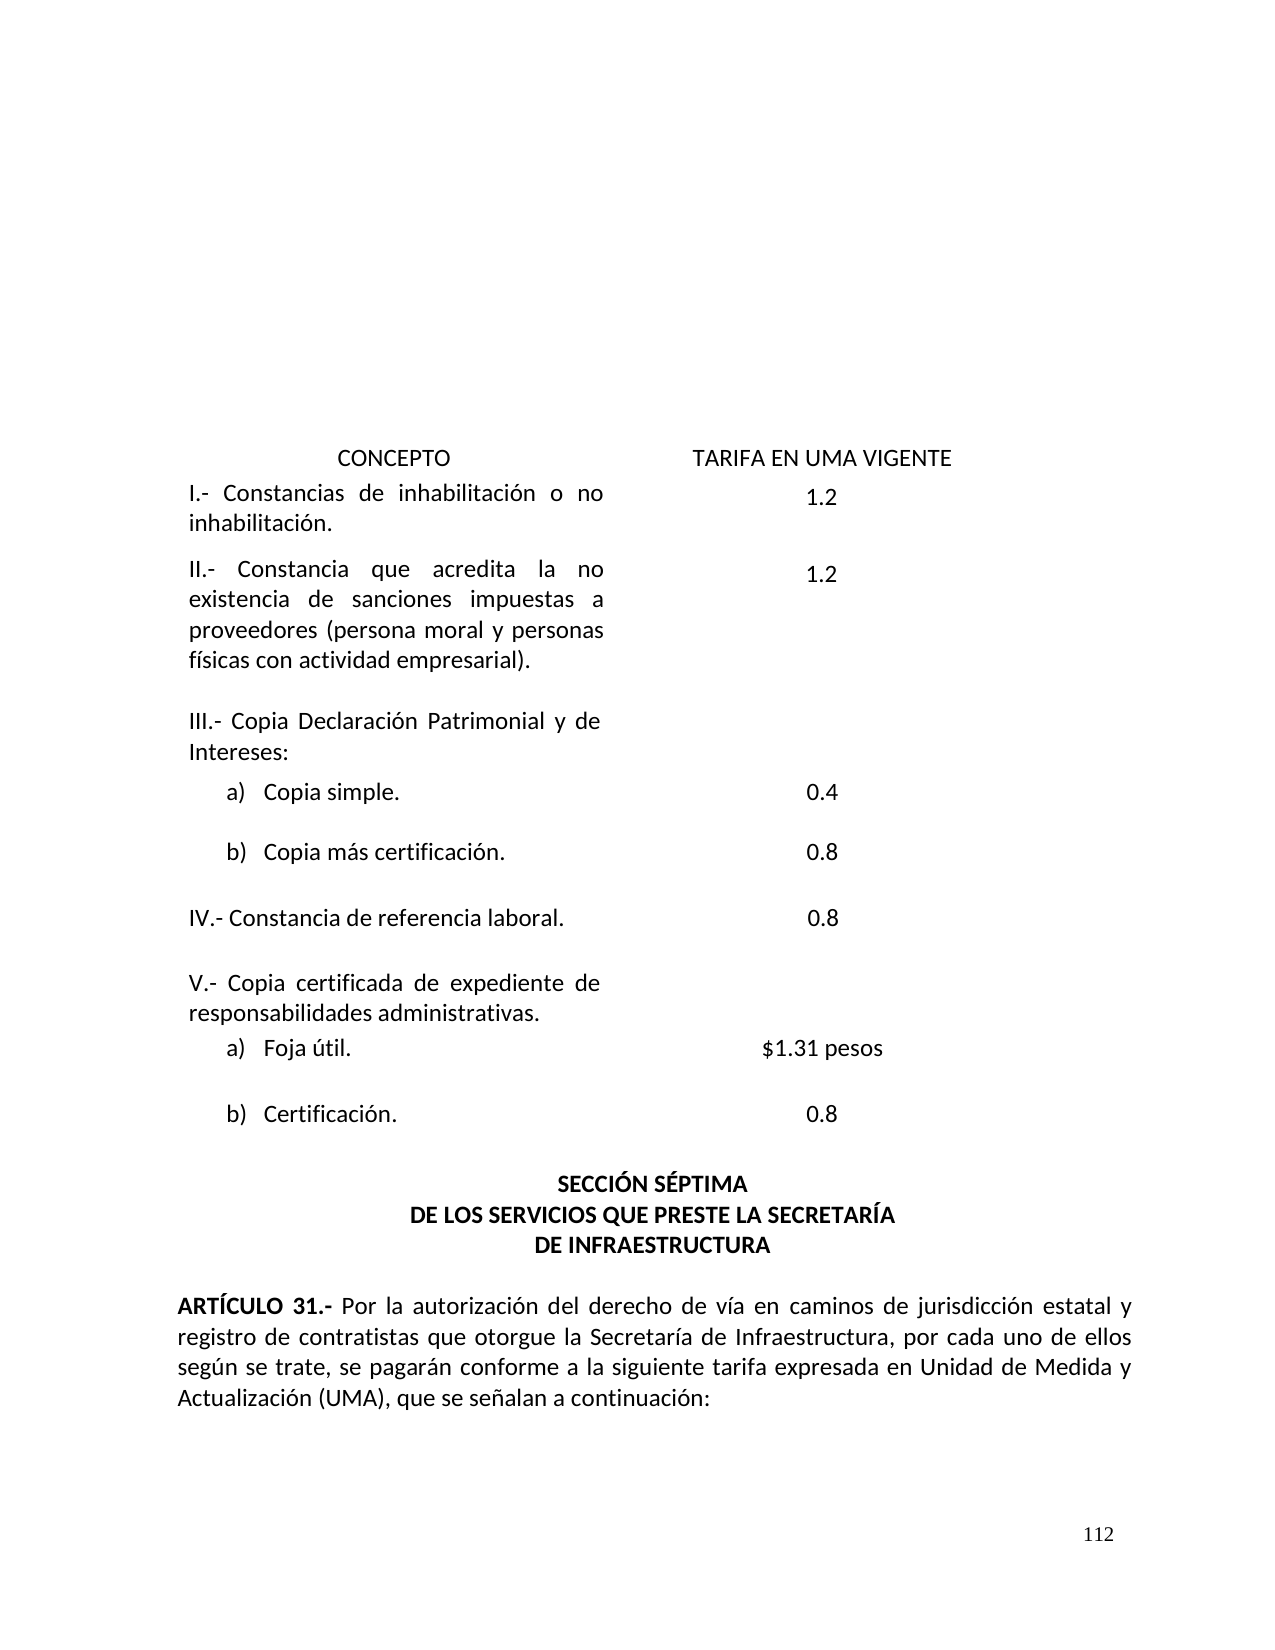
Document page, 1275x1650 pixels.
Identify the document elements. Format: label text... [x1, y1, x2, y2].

text III.- Copia Declaración Patrimonial y de [188, 706, 1139, 736]
text V.- Copia certificada de expediente de responsabilidades administrativas. [188, 967, 604, 1028]
text 1.2 [805, 481, 1139, 512]
text I.- Constancias de inhabilitación o no inhabilitación. [188, 477, 604, 538]
text a) Foja útil. $1.31 pesos b) Certificación. 0.8 [226, 1033, 886, 1129]
text CONCEPTO TARIFA EN UMA VIGENTE [337, 443, 1139, 472]
text Intereses: [188, 736, 1139, 767]
text DE LOS SERVICIOS QUE PRESTE LA SECRETARÍA DE INFRAESTRUCTURA [408, 1199, 897, 1260]
text IV.- Constancia de referencia laboral. 0.8 [188, 902, 1139, 933]
text ARTÍCULO 31.- Por la autorización del derecho de vía en caminos de jurisdicción estatal y registro de contratistas que otorgue la Secretaría de Infraestructura, por cada uno de ellos según se trate, se pagarán conforme a la siguiente tarifa expresada en Unidad de Medida y Actualización (UMA), que se señalan a continuación: [177, 1290, 1132, 1412]
text 1.2 [805, 558, 1139, 589]
text a) Copia simple. 0.4 b) Copia más certificación. 0.8 [226, 776, 842, 867]
text II.- Constancia que acredita la no existencia de sanciones impuestas a proveedores (persona moral y personas físicas con actividad empresarial). [188, 553, 604, 675]
text SECCIÓN SÉPTIMA [554, 1168, 751, 1199]
